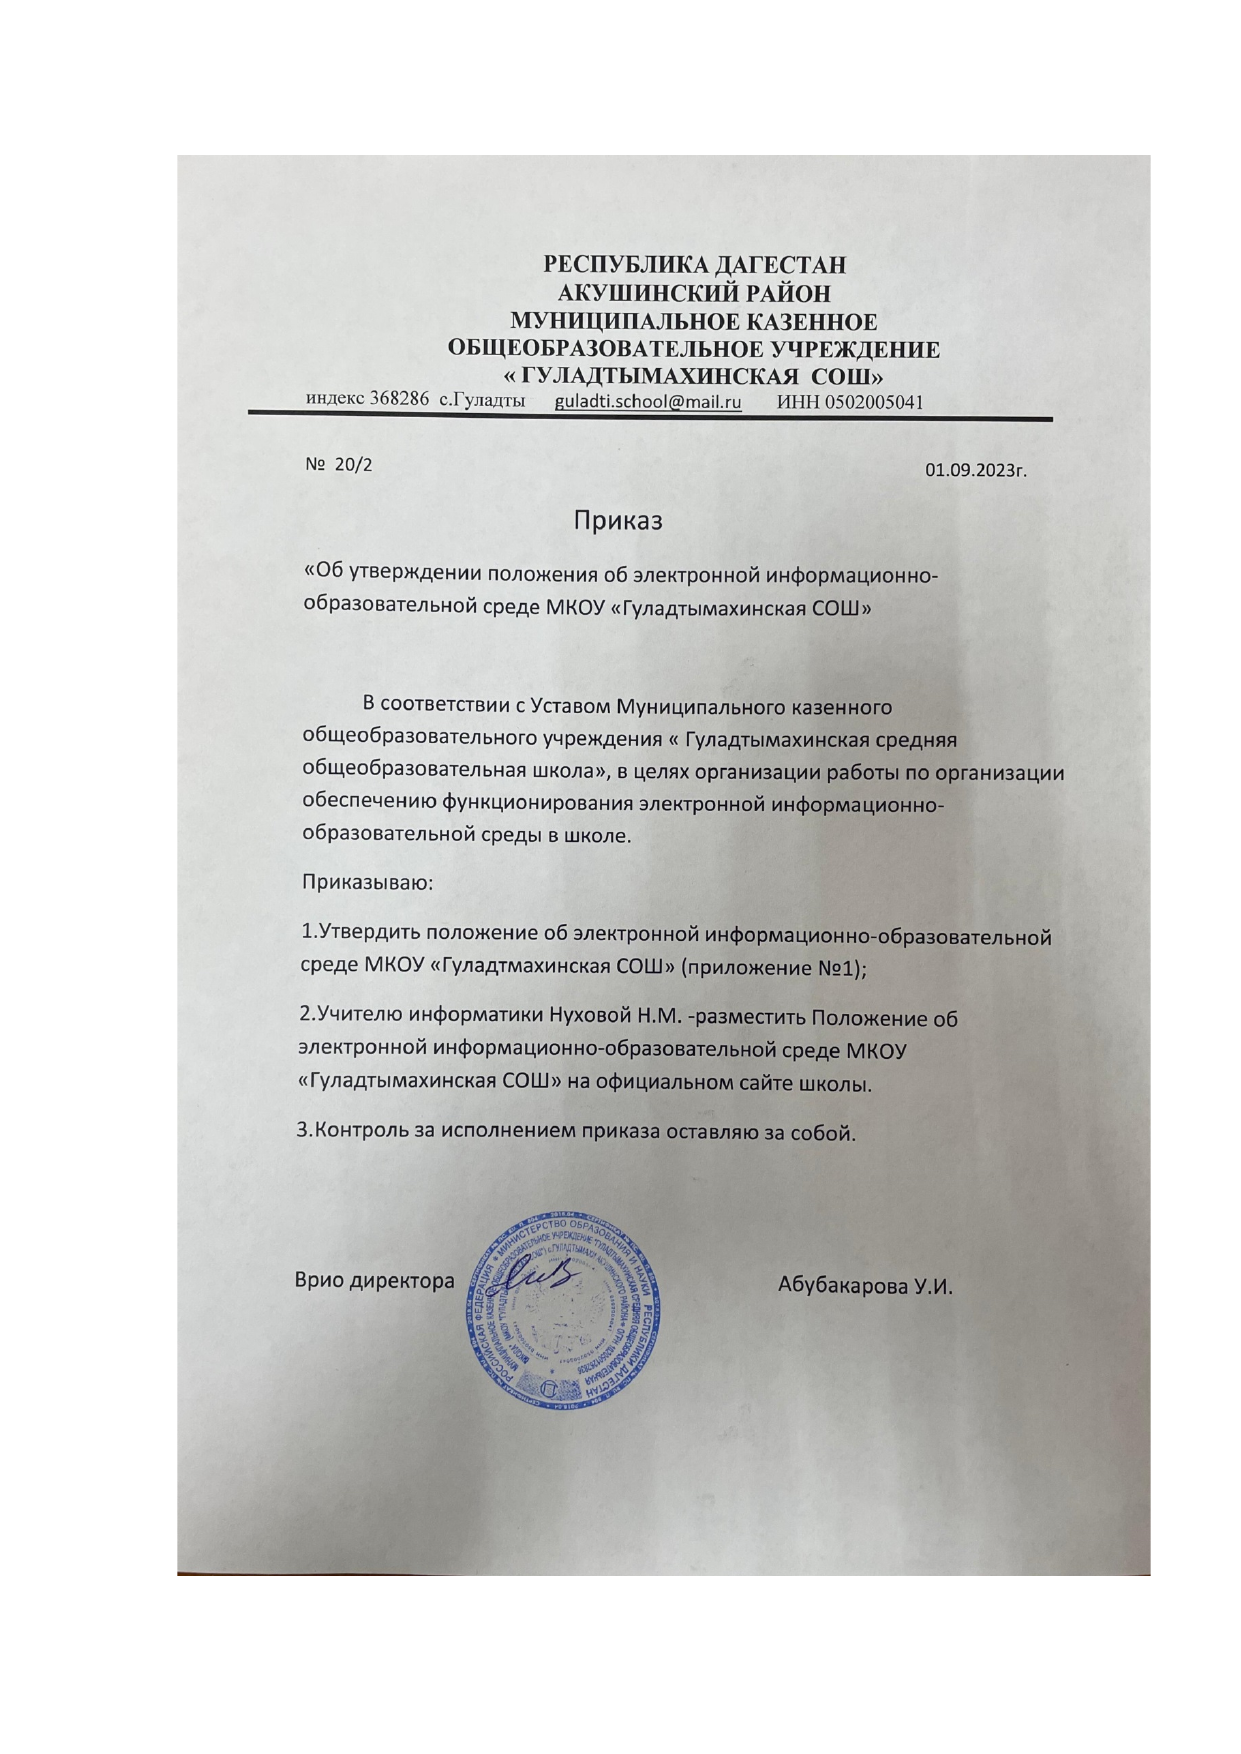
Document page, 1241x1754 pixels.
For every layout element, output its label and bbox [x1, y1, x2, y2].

picture [177, 155, 1151, 1576]
